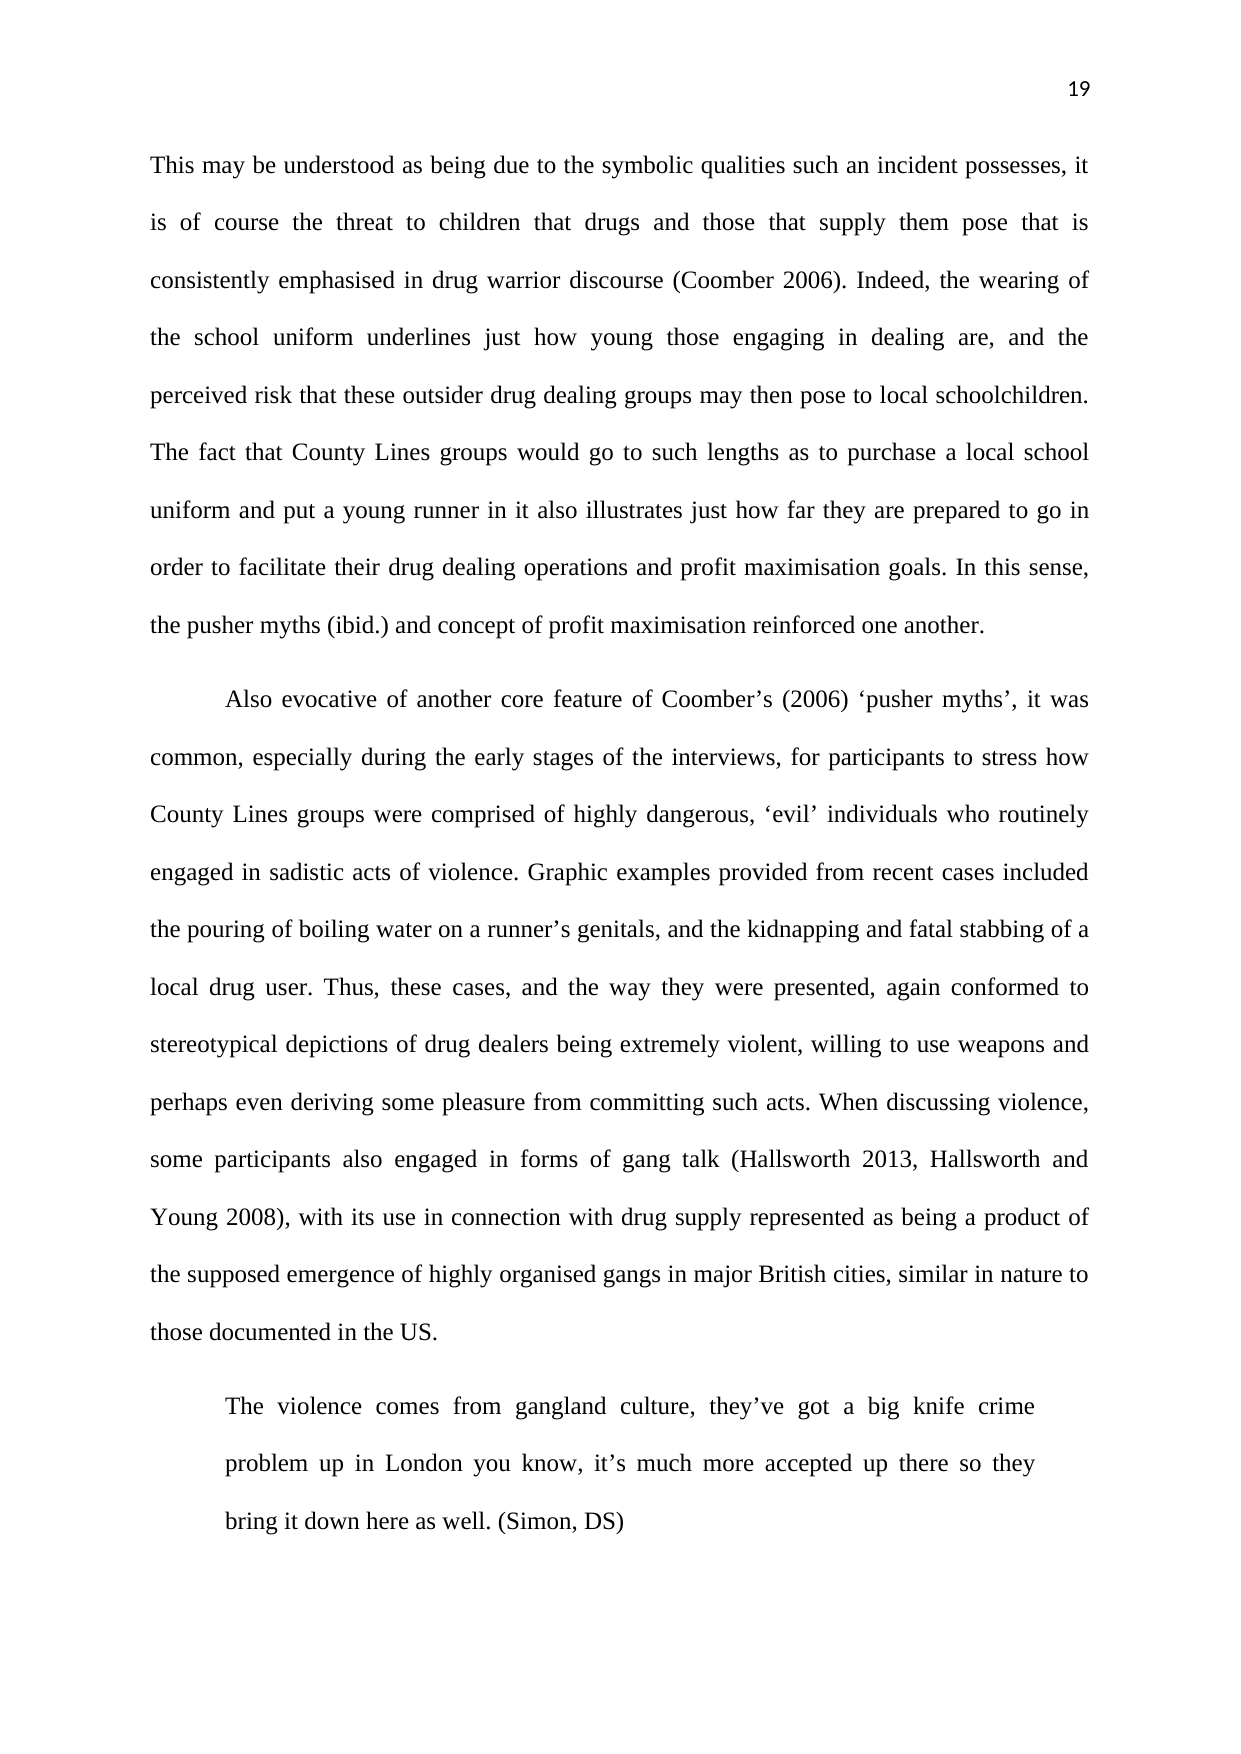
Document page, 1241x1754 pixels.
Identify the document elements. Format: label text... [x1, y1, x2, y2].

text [150, 150, 1090, 639]
text The violence comes from gangland culture, they’ve got a big knife crime problem up in London you know, it’s much more accepted up there so they bring it down here as well. (Simon, DS) [225, 1391, 1036, 1534]
text Also evocative of another core feature of Coomber’s (2006) ‘pusher myths’, it was common, especially during the early stages of the interviews, for participants to stress how County Lines groups were comprised of highly dangerous, ‘evil’ individuals who routinely engaged in sadistic acts of violence. Graphic examples provided from recent cases included the pouring of boiling water on a runner’s genitals, and the kidnapping and fatal stabbing of a local drug user. Thus, these cases, and the way they were presented, again conformed to stereotypical depictions of drug dealers being extremely violent, willing to use weapons and perhaps even deriving some pleasure from committing such acts. When discussing violence, some participants also engaged in forms of gang talk (Hallsworth 2013, Hallsworth and Young 2008), with its use in connection with drug supply represented as being a product of the supposed emergence of highly organised gangs in major British cities, similar in nature to those documented in the US. [150, 684, 1090, 1345]
